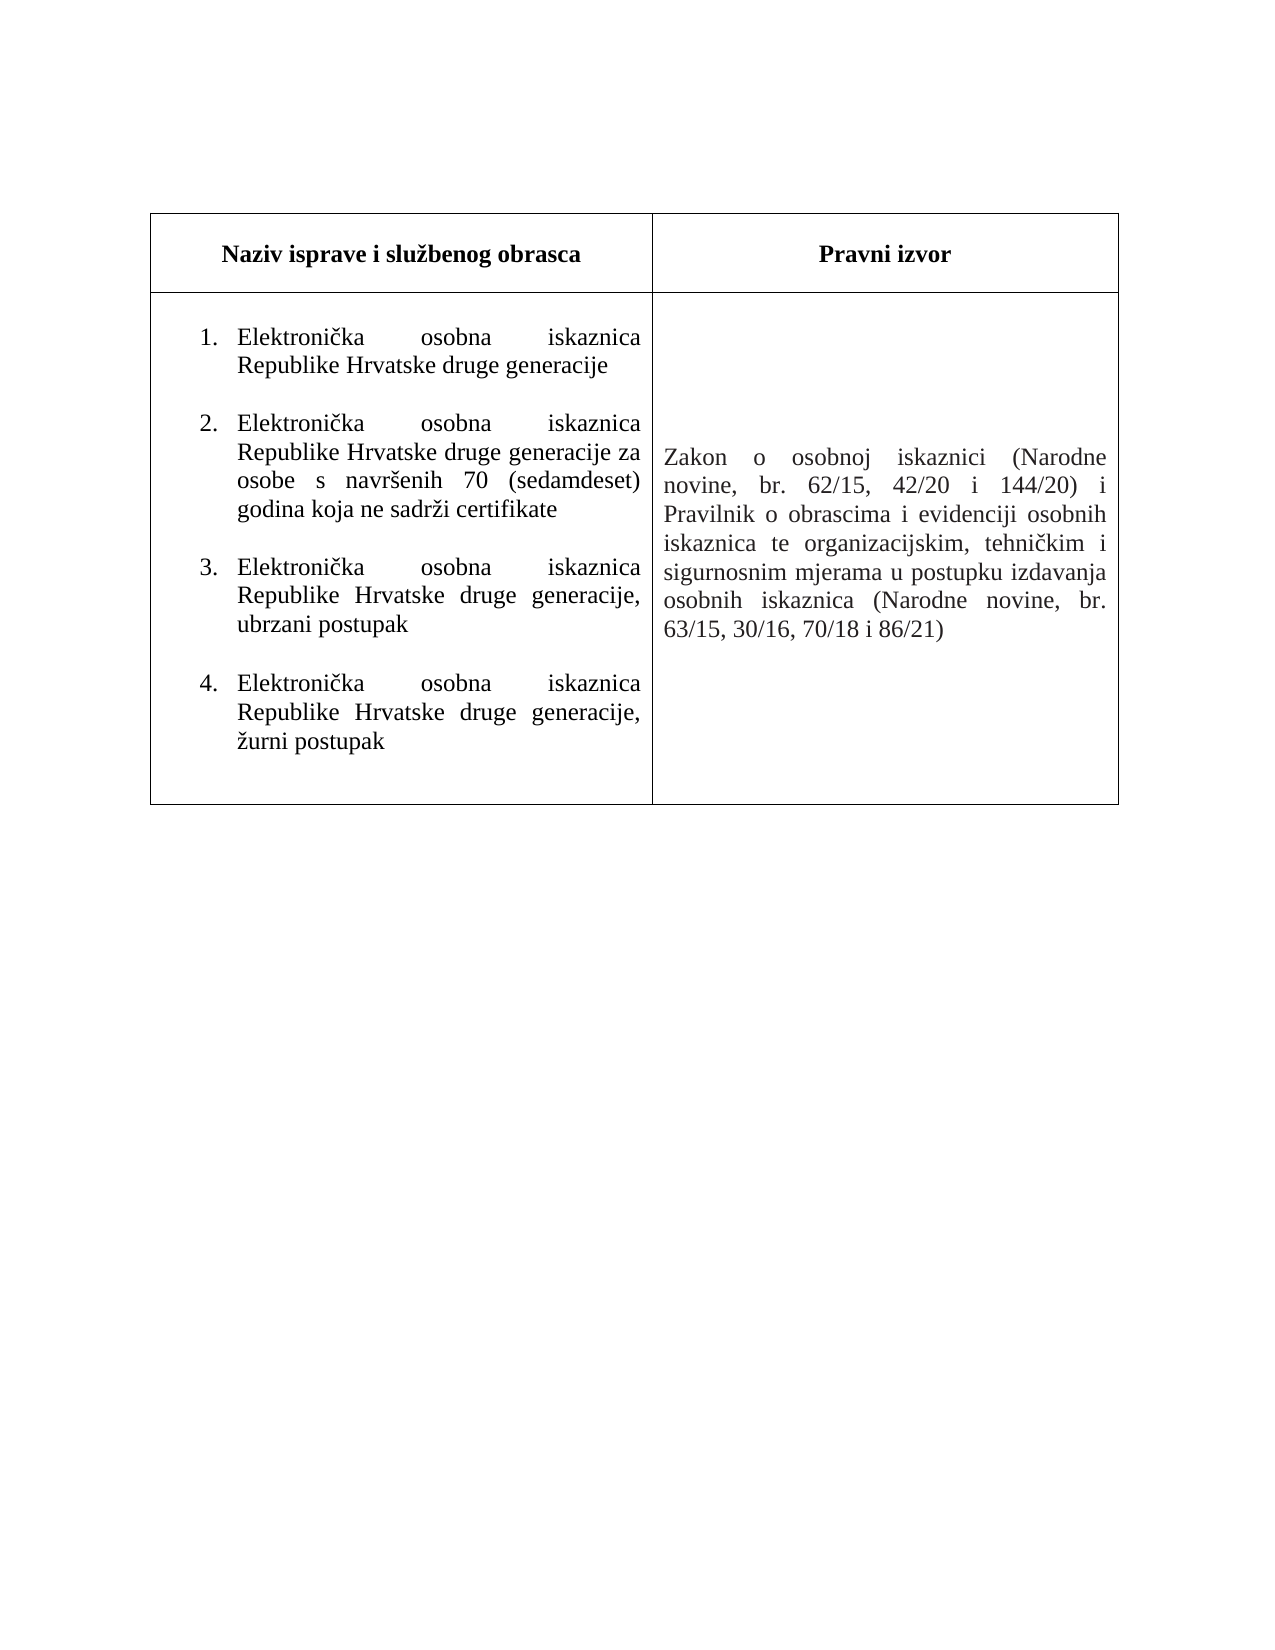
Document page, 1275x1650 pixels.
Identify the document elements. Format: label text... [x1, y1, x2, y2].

table_cell Elektronička osobna iskaznica Republike Hrvatske druge generacije Elektronička osobna iskaznica Republike Hrvatske druge generacije za osobe s navršenih 70 (sedamdeset) godina koja ne sadrži certifikate Elektronička osobna iskaznica Republike Hrvatske druge generacije, ubrzani postupak Elektronička osobna iskaznica Republike Hrvatske druge generacije, žurni postupak [151, 293, 652, 804]
table_cell Zakon o osobnoj iskaznici (Narodne novine, br. 62/15, 42/20 i 144/20) i Pravilnik o obrascima i evidenciji osobnih iskaznica te organizacijskim, tehničkim i sigurnosnim mjerama u postupku izdavanja osobnih iskaznica (Narodne novine, br. 63/15, 30/16, 70/18 i 86/21) [653, 293, 1118, 804]
table_header Pravni izvor [653, 214, 1118, 292]
table_header Naziv isprave i službenog obrasca [151, 214, 652, 292]
